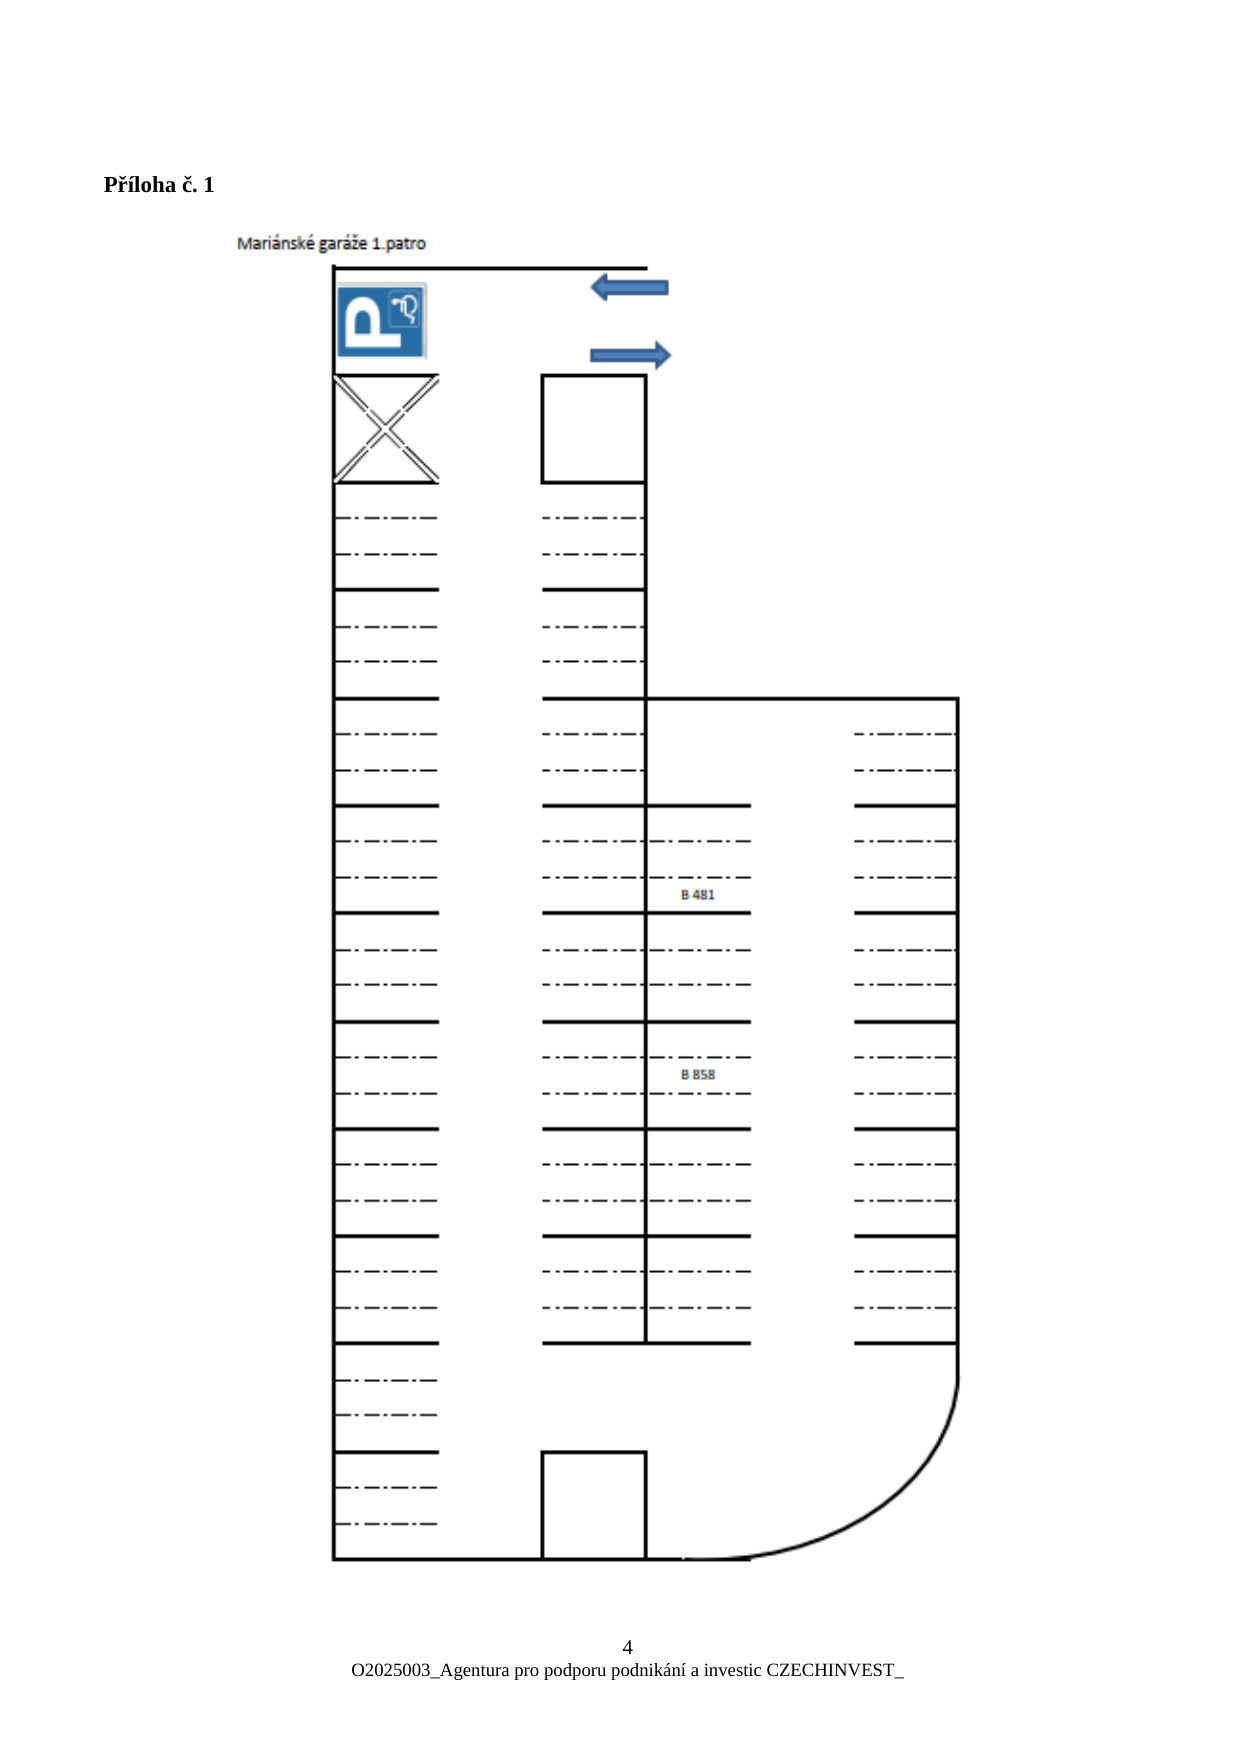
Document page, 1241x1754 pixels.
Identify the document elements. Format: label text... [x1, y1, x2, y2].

text Příloha č. 1 [103, 171, 1152, 197]
picture [229, 223, 1027, 1579]
